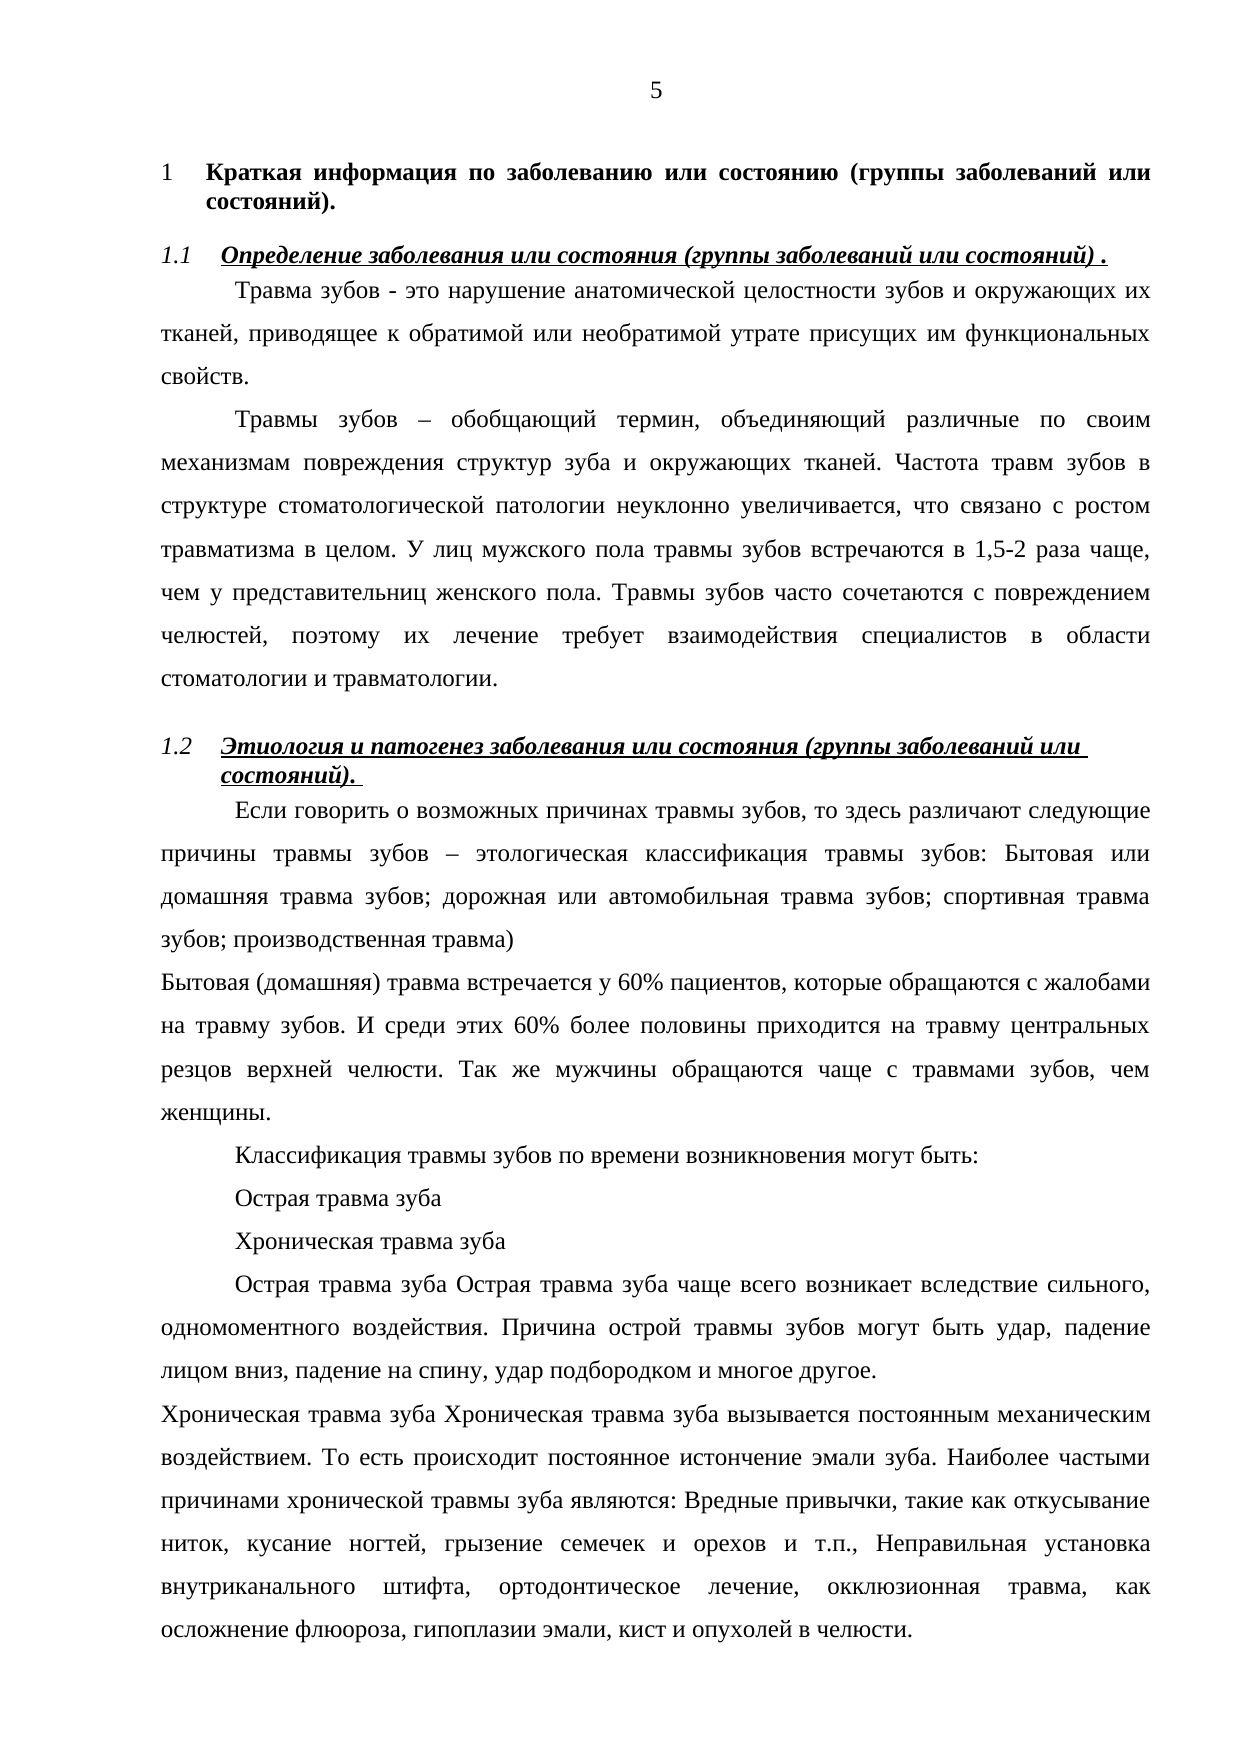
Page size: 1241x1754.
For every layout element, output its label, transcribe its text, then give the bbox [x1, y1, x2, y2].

text Травма зубов - это нарушение анатомической целостности зубов и окружающих их тканей, приводящее к обратимой или необратимой утрате присущих им функциональных свойств. [161, 275, 1151, 390]
subtitle Этиология и патогенез заболевания или состояния (группы заболеваний или состояний). [161, 731, 1151, 789]
text Классификация травмы зубов по времени возникновения могут быть: [161, 1140, 1151, 1169]
text Если говорить о возможных причинах травмы зубов, то здесь различают следующие причины травмы зубов – этологическая классификация травмы зубов: Бытовая или домашняя травма зубов; дорожная или автомобильная травма зубов; спортивная травма зубов; производственная травма) [161, 795, 1151, 953]
subtitle Краткая информация по заболеванию или состоянию (группы заболеваний или состояний). [161, 157, 1151, 215]
subtitle Определение заболевания или состояния (группы заболеваний или состояний) . [161, 240, 1151, 269]
text Хроническая травма зуба [161, 1226, 1151, 1255]
text Хроническая травма зуба Хроническая травма зуба вызывается постоянным механическим воздействием. То есть происходит постоянное истончение эмали зуба. Наиболее частыми причинами хронической травмы зуба являются: Вредные привычки, такие как откусывание ниток, кусание ногтей, грызение семечек и орехов и т.п., Неправильная установка внутриканального штифта, ортодонтическое лечение, окклюзионная травма, как осложнение флюороза, гипоплазии эмали, кист и опухолей в челюсти. [161, 1399, 1151, 1643]
text Острая травма зуба [161, 1183, 1151, 1212]
text Травмы зубов – обобщающий термин, объединяющий различные по своим механизмам повреждения структур зуба и окружающих тканей. Частота травм зубов в структуре стоматологической патологии неуклонно увеличивается, что связано с ростом травматизма в целом. У лиц мужского пола травмы зубов встречаются в 1,5-2 раза чаще, чем у представительниц женского пола. Травмы зубов часто сочетаются с повреждением челюстей, поэтому их лечение требует взаимодействия специалистов в области стоматологии и травматологии. [161, 404, 1151, 692]
text Острая травма зуба Острая травма зуба чаще всего возникает вследствие сильного, одномоментного воздействия. Причина острой травмы зубов могут быть удар, падение лицом вниз, падение на спину, удар подбородком и многое другое. [161, 1269, 1151, 1384]
text Бытовая (домашняя) травма встречается у 60% пациентов, которые обращаются с жалобами на травму зубов. И среди этих 60% более половины приходится на травму центральных резцов верхней челюсти. Так же мужчины обращаются чаще с травмами зубов, чем женщины. [161, 967, 1151, 1126]
